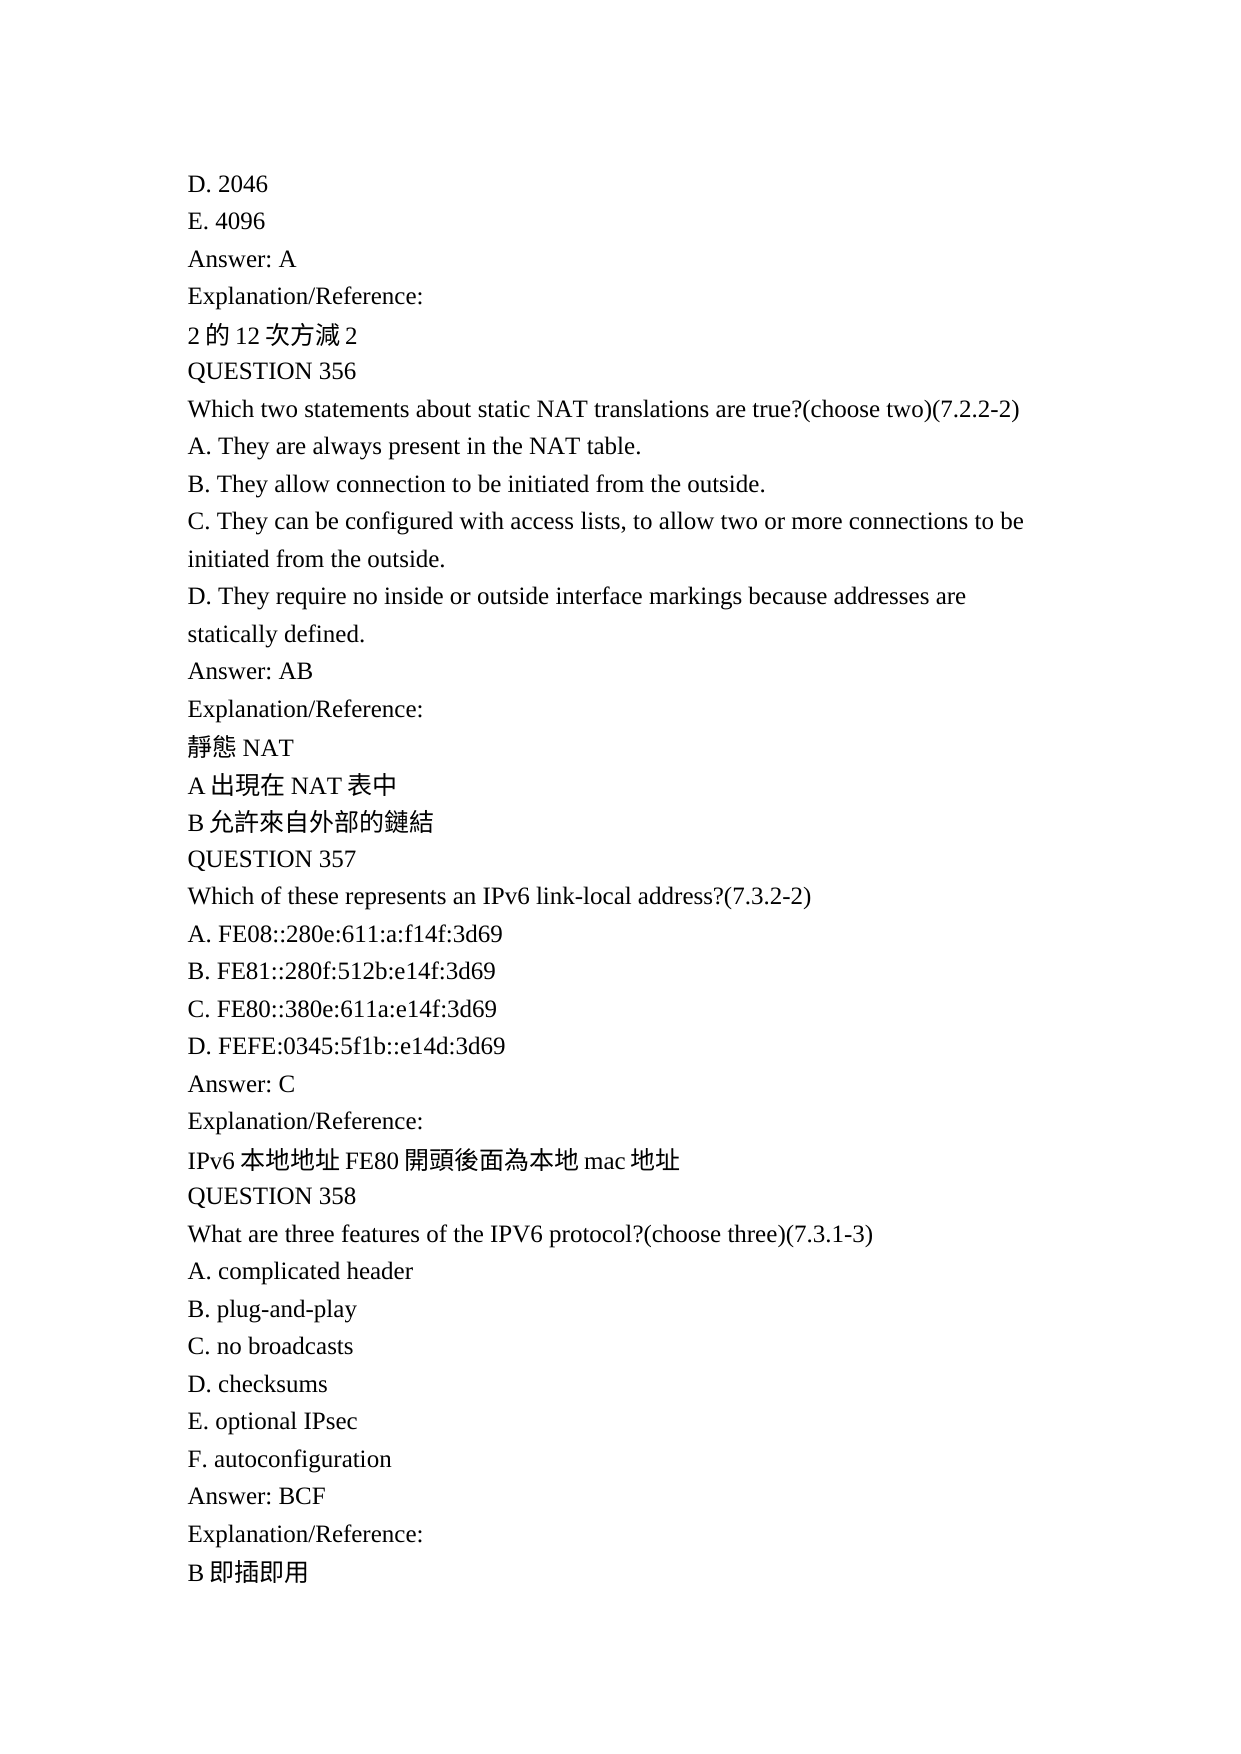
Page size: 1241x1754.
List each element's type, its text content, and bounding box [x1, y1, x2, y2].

text B. They allow connection to be initiated from the outside. [187, 464, 1053, 502]
text C. They can be configured with access lists, to allow two or more connections to be initiated from the outside. [187, 502, 1053, 577]
text F. autoconfiguration [187, 1439, 1053, 1477]
text Which of these represents an IPv6 link-local address?(7.3.2-2) [187, 877, 1053, 914]
text A. FE08::280e:611:a:f14f:3d69 [187, 914, 1053, 952]
text D. checksums [187, 1364, 1053, 1402]
text E. 4096 [187, 202, 1053, 239]
text B允許來自外部的鏈結 [187, 802, 1053, 839]
text D. FEFE:0345:5f1b::e14d:3d69 [187, 1027, 1053, 1064]
text C. no broadcasts [187, 1327, 1053, 1364]
text B即插即用 [187, 1552, 1053, 1589]
text Answer: BCF [187, 1477, 1053, 1514]
text A出現在NAT表中 [187, 764, 1053, 802]
text QUESTION 358 [187, 1177, 1053, 1214]
text Explanation/Reference: [187, 1102, 1053, 1139]
text Explanation/Reference: [187, 689, 1053, 727]
text Answer: A [187, 239, 1053, 277]
text D. 2046 [187, 164, 1053, 202]
text B. plug-and-play [187, 1289, 1053, 1327]
text 靜態NAT [187, 727, 1053, 764]
text QUESTION 357 [187, 839, 1053, 877]
text D. They require no inside or outside interface markings because addresses are statically defined. [187, 577, 1053, 652]
text Answer: C [187, 1064, 1053, 1102]
text C. FE80::380e:611a:e14f:3d69 [187, 989, 1053, 1027]
text Which two statements about static NAT translations are true?(choose two)(7.2.2-2) [187, 389, 1053, 427]
text Explanation/Reference: [187, 1514, 1053, 1552]
text QUESTION 356 [187, 352, 1053, 389]
text What are three features of the IPV6 protocol?(choose three)(7.3.1-3) [187, 1214, 1053, 1252]
text A. complicated header [187, 1252, 1053, 1289]
text Explanation/Reference: [187, 277, 1053, 314]
text E. optional IPsec [187, 1402, 1053, 1439]
text A. They are always present in the NAT table. [187, 427, 1053, 464]
text IPv6本地地址FE80開頭後面為本地mac地址 [187, 1139, 1053, 1177]
text Answer: AB [187, 652, 1053, 689]
text 2的12次方減2 [187, 314, 1053, 352]
text B. FE81::280f:512b:e14f:3d69 [187, 952, 1053, 989]
